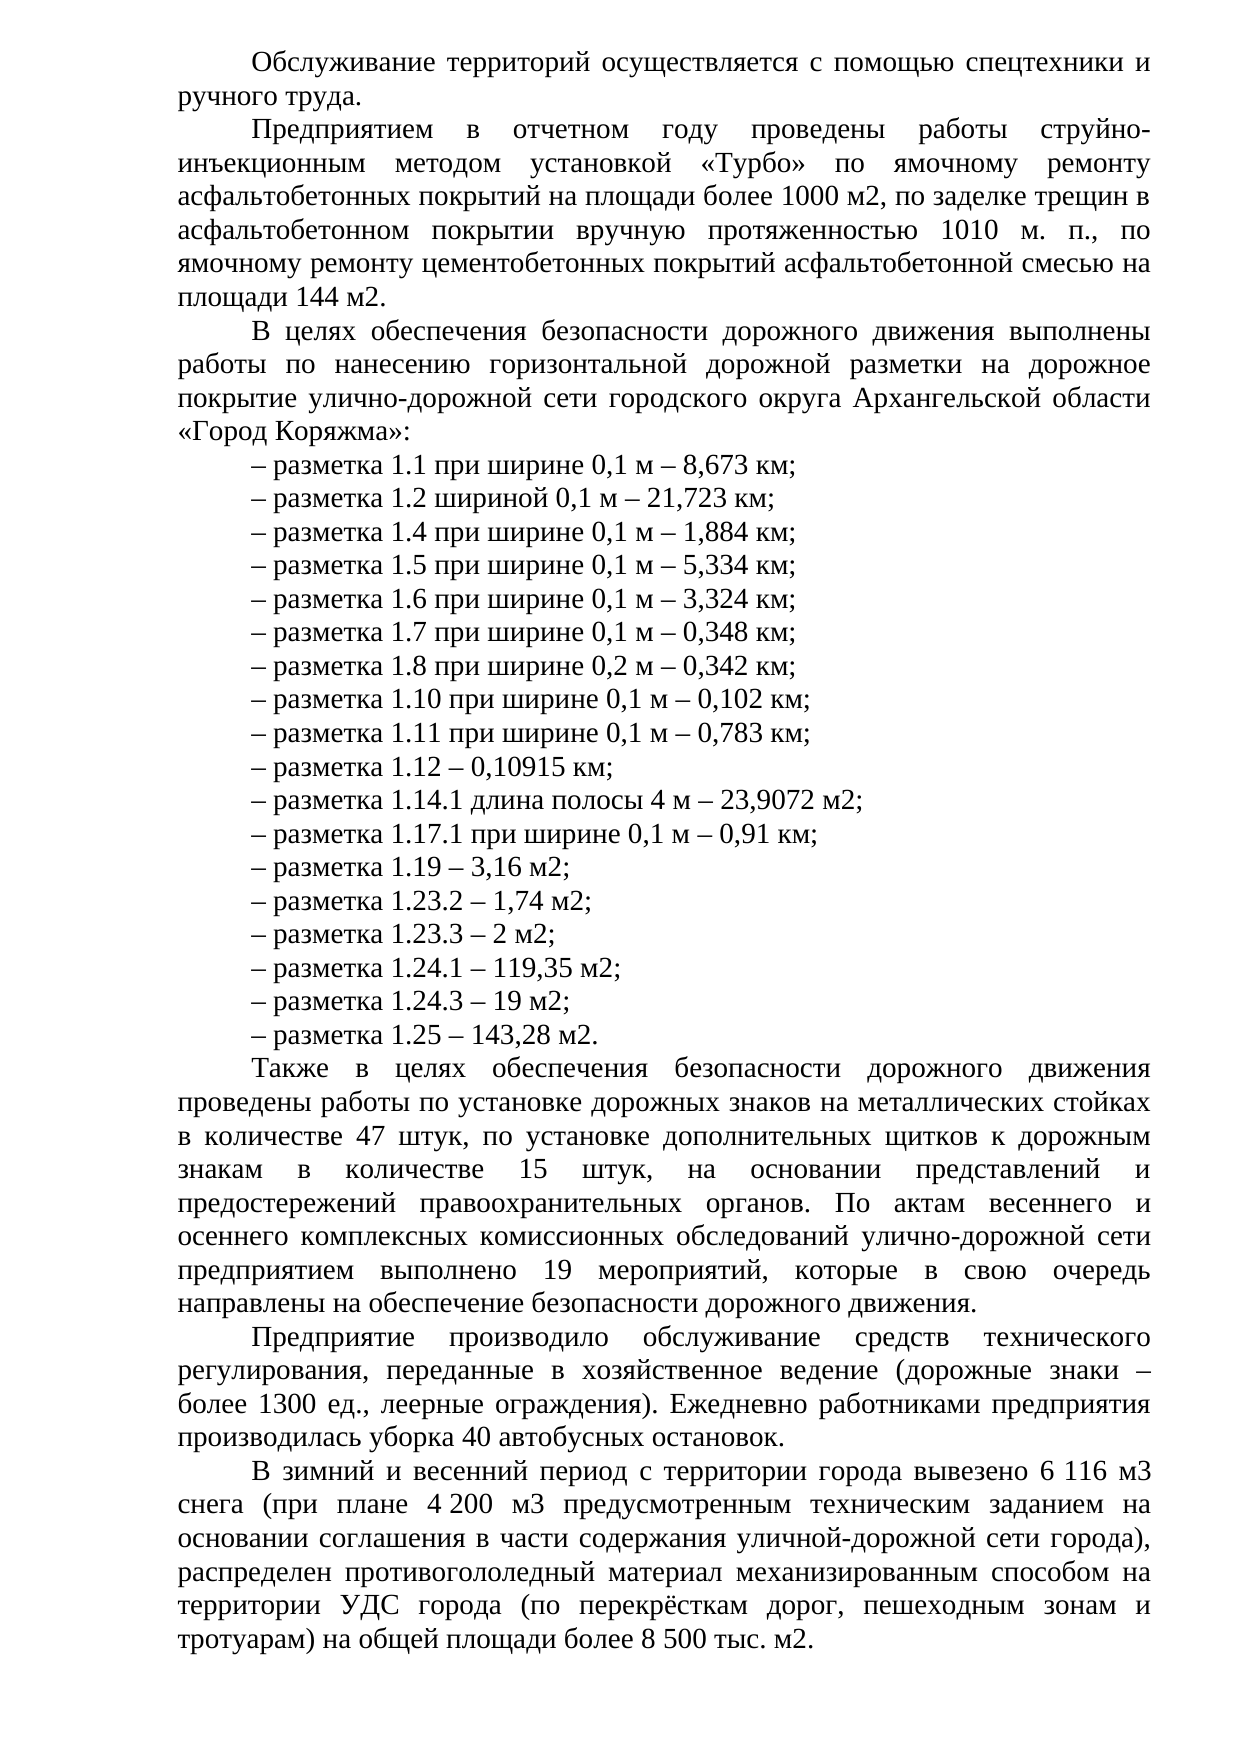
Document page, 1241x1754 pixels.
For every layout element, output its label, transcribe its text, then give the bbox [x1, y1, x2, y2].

text – разметка 1.24.1 – ; [177, 950, 1152, 983]
text – разметка 1.12 – ; [177, 749, 1152, 782]
text – разметка 1.19 – ; [177, 849, 1152, 883]
text – разметка 1.5 при ширине – ; [177, 547, 1152, 581]
text – разметка 1.4 при ширине – ; [177, 514, 1152, 547]
text – разметка 1.1 при ширине – ; [177, 447, 1152, 480]
text Также в целях обеспечения безопасности дорожного движения проведены работы по установке дорожных знаков на металлических стойках в количестве 47 штук, по установке дополнительных щитков к дорожным знакам в количестве 15 штук, на основании представлений и предостережений правоохранительных органов. По актам весеннего и осеннего комплексных комиссионных обследований улично-дорожной сети предприятием выполнено 19 мероприятий, которые в свою очередь направлены на обеспечение безопасности дорожного движения. [177, 1051, 1152, 1319]
text В целях обеспечения безопасности дорожного движения выполнены работы по нанесению горизонтальной дорожной разметки на дорожное покрытие улично-дорожной сети городского округа Архангельской области «Город Коряжма»: [177, 313, 1152, 447]
text Обслуживание территорий осуществляется с помощью спецтехники и ручного труда. [177, 44, 1152, 111]
text – разметка 1.14.1 длина полосы – ; [177, 782, 1152, 816]
text – разметка 1.23.3 – ; [177, 916, 1152, 950]
text – разметка 1.8 при ширине – ; [177, 648, 1152, 682]
text – разметка 1.25 – . [177, 1017, 1152, 1051]
text – разметка 1.17.1 при ширине – ; [177, 816, 1152, 849]
text – разметка 1.24.3 – ; [177, 983, 1152, 1017]
text – разметка 1.2 шириной – ; [177, 480, 1152, 514]
text В зимний и весенний период с территории города вывезено снега (при плане предусмотренным техническим заданием на основании соглашения в части содержания уличной-дорожной сети города), распределен противогололедный материал механизированным способом на территории УДС города (по перекрёсткам дорог, пешеходным зонам и тротуарам) на общей площади более 8 500 тыс. м2. [177, 1453, 1152, 1654]
text – разметка 1.10 при ширине – ; [177, 682, 1152, 715]
text – разметка 1.11 при ширине – ; [177, 715, 1152, 749]
text – разметка 1.7 при ширине – ; [177, 614, 1152, 648]
text – разметка 1.23.2 – ; [177, 883, 1152, 916]
text Предприятием в отчетном году проведены работы струйно-инъекционным методом установкой «Турбо» по ямочному ремонту асфальтобетонных покрытий на площади более , по заделке трещин в асфальтобетонном покрытии вручную протяженностью . п., по ямочному ремонту цементобетонных покрытий асфальтобетонной смесью на площади . [177, 111, 1152, 313]
text Предприятие производило обслуживание средств технического регулирования, переданные в хозяйственное ведение (дорожные знаки – более 1300 ед., леерные ограждения). Ежедневно работниками предприятия производилась уборка 40 автобусных остановок. [177, 1319, 1152, 1453]
text – разметка 1.6 при ширине – ; [177, 581, 1152, 614]
